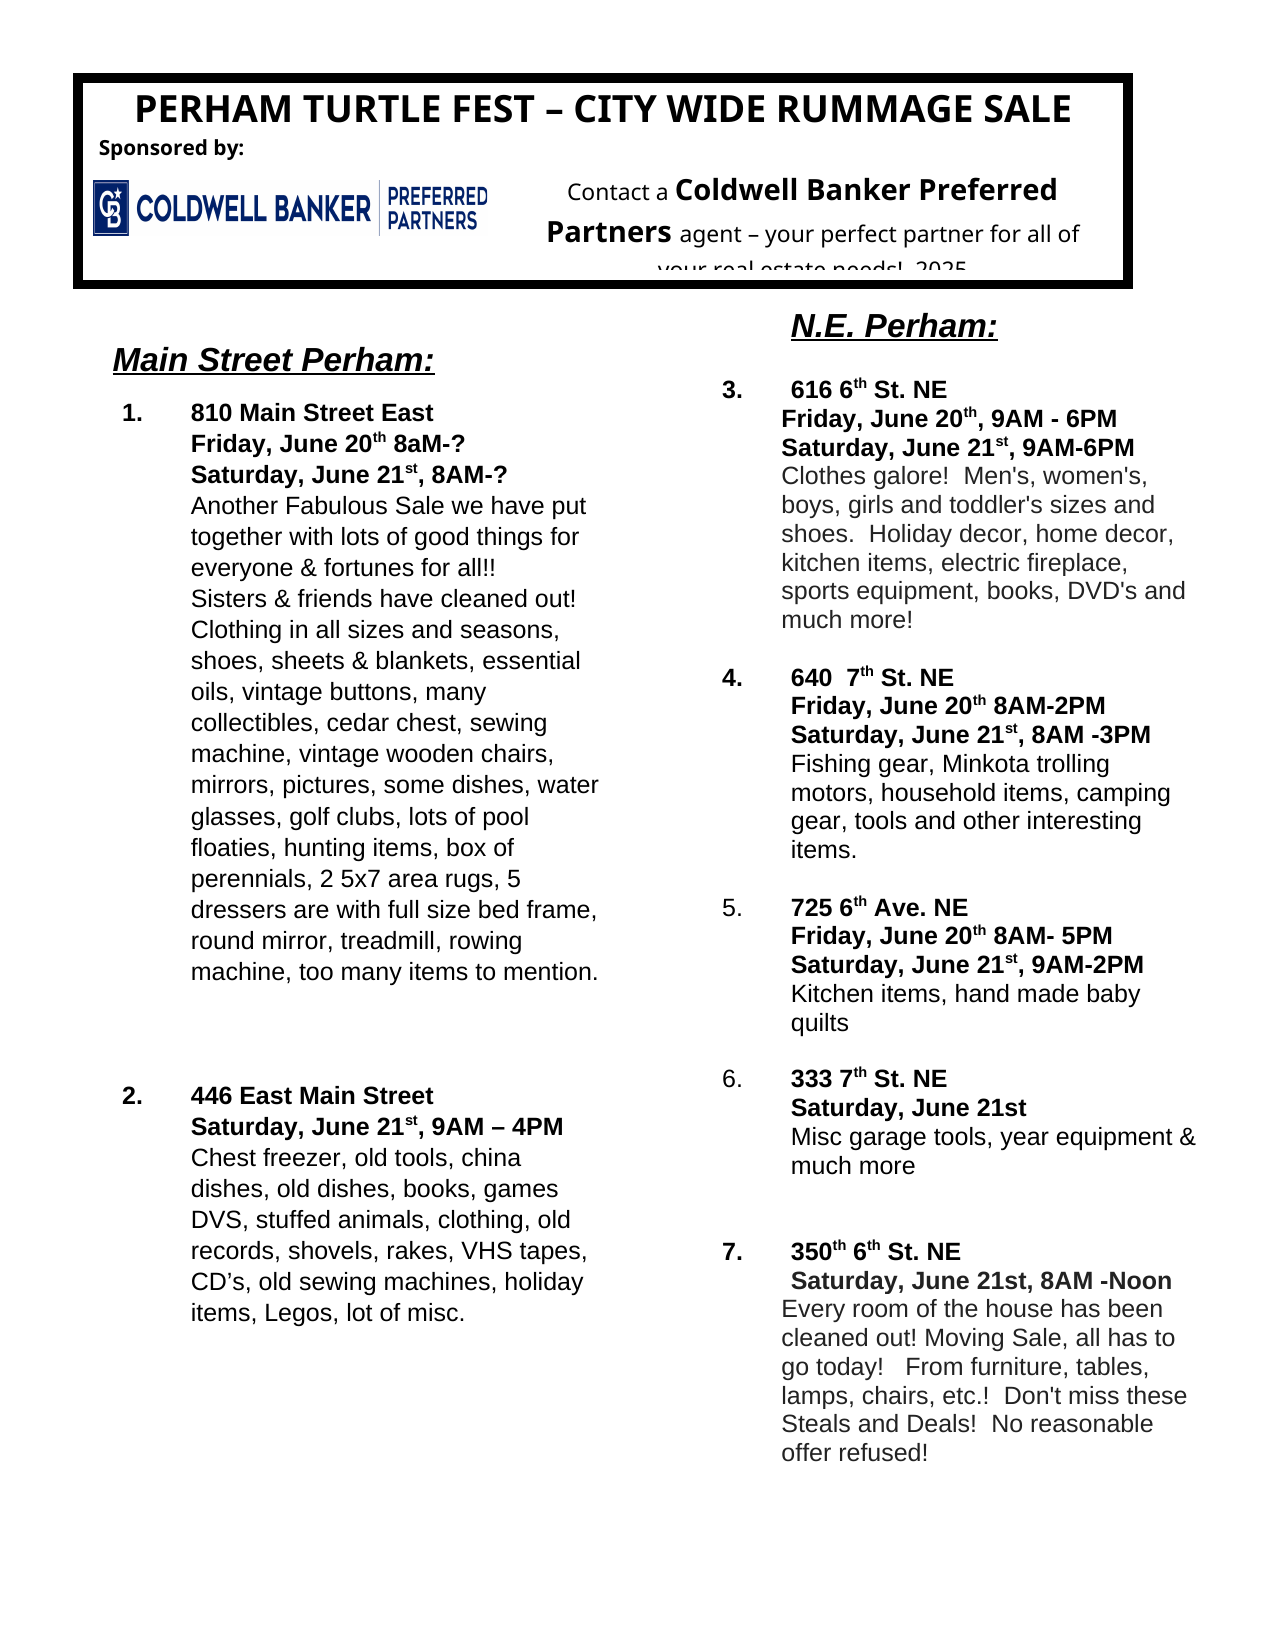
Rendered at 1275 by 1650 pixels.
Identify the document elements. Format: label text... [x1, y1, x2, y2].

list 350th 6th St. NE Saturday, June 21st, 8AM -Noon [722, 1237, 1200, 1294]
list 446 East Main Street Saturday, June 21st, 9AM – 4PM Chest freezer, old tools, china dishes, old dishes, books, games DVS, stuffed animals, clothing, old records, shovels, rakes, VHS tapes, CD’s, old sewing machines, holiday items, Legos, lot of misc. [122, 1081, 600, 1327]
list N.E. Perham: [791, 306, 1200, 344]
list Friday, June 20th, 9AM - 6PM Saturday, June 21st, 9AM-6PM [781, 404, 1200, 461]
list Every room of the house has been cleaned out! Moving Sale, all has to go today! From furniture, tables, lamps, chairs, etc.! Don't miss these Steals and Deals! No reasonable offer refused! [928, 1294, 1200, 1467]
list Sisters & friends have cleaned out! Clothing in all sizes and seasons, shoes, sheets & blankets, essential oils, vintage buttons, many collectibles, cedar chest, sewing machine, vintage wooden chairs, mirrors, pictures, some dishes, water glasses, golf clubs, lots of pool floaties, hunting items, box of perennials, 2 5x7 area rugs, 5 dressers are with full size bed frame, round mirror, treadmill, rowing machine, too many items to mention. [191, 584, 600, 985]
list Clothes galore! Men's, women's, boys, girls and toddler's sizes and shoes. Holiday decor, home decor, kitchen items, electric fireplace, sports equipment, books, DVD's and much more! [913, 461, 1200, 634]
picture [93, 180, 488, 236]
list Another Fabulous Sale we have put together with lots of good things for everyone & fortunes for all!! [191, 491, 600, 582]
list 616 6th St. NE [722, 375, 1200, 404]
text Main Street Perham: [112, 340, 600, 378]
list 333 7th St. NE Saturday, June 21st Misc garage tools, year equipment & much more [722, 1064, 1200, 1179]
list 640 7th St. NE Friday, June 20th 8AM-2PM Saturday, June 21st, 8AM -3PM Fishing gear, Minkota trolling motors, household items, camping gear, tools and other interesting items. [722, 663, 1200, 864]
list 725 6th Ave. NE Friday, June 20th 8AM- 5PM Saturday, June 21st, 9AM-2PM Kitchen items, hand made baby quilts [722, 893, 1200, 1036]
list 810 Main Street East Friday, June 20th 8aM-? Saturday, June 21st, 8AM-? [122, 398, 600, 489]
